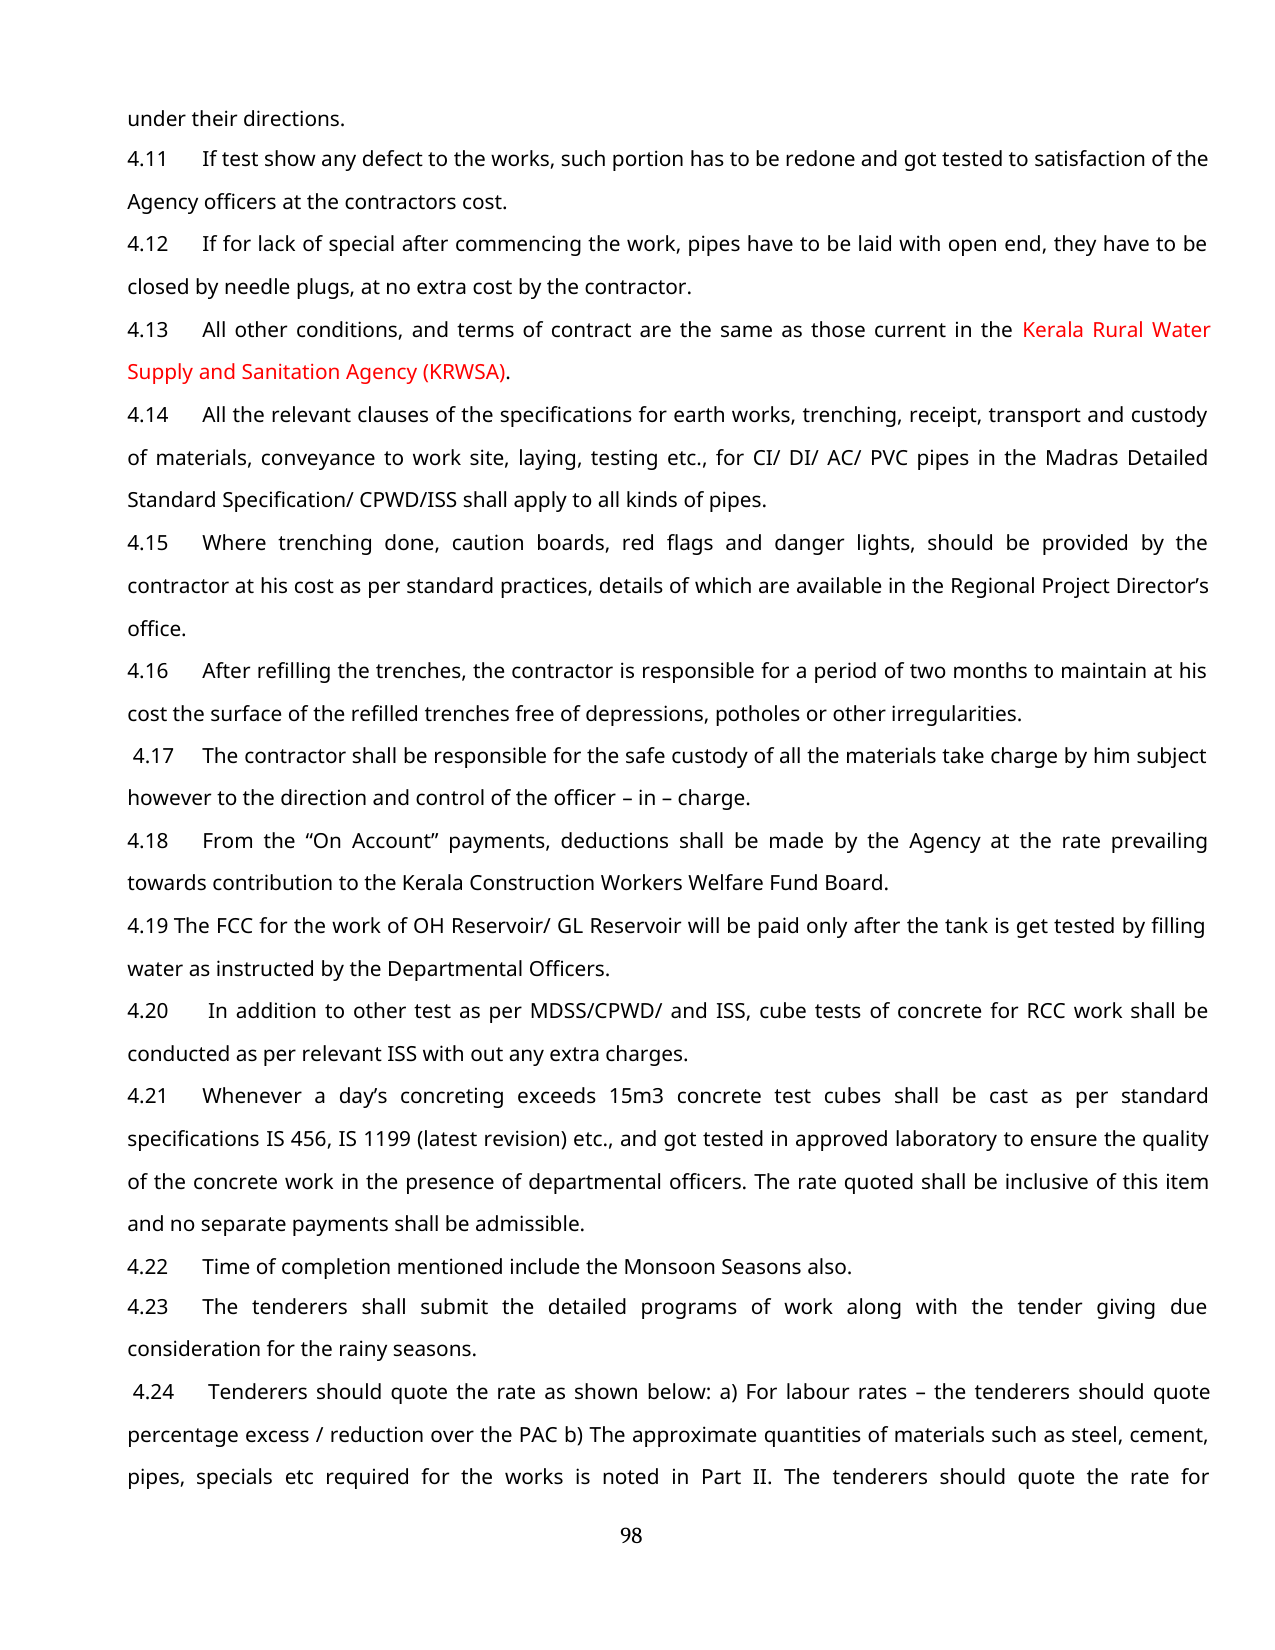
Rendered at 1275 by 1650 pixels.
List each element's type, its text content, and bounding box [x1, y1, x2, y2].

list The tenderers shall submit the detailed programs of work along with the tender giving due consideration for the rainy seasons. [127, 1292, 1210, 1363]
list If for lack of special after commencing the work, pipes have to be laid with open end, they have to be closed by needle plugs, at no extra cost by the contractor. [127, 229, 1210, 301]
list All the relevant clauses of the specifications for earth works, trenching, receipt, transport and custody of materials, conveyance to work site, laying, testing etc., for CI/ DI/ AC/ PVC pipes in the Madras Detailed Standard Specification/ CPWD/ISS shall apply to all kinds of pipes. [127, 400, 1209, 514]
list Whenever a day’s concreting exceeds 15m3 concrete test cubes shall be cast as per standard specifications IS 456, IS 1199 (latest revision) etc., and got tested in approved laboratory to ensure the quality of the concrete work in the presence of departmental officers. The rate quoted shall be inclusive of this item and no separate payments shall be admissible. [127, 1082, 1210, 1238]
list In addition to other test as per MDSS/CPWD/ and ISS, cube tests of concrete for RCC work shall be conducted as per relevant ISS with out any extra charges. [127, 996, 1209, 1067]
list If test show any defect to the works, such portion has to be redone and got tested to satisfaction of the Agency officers at the contractors cost. [127, 144, 1210, 215]
list Where trenching done, caution boards, red flags and danger lights, should be provided by the contractor at his cost as per standard practices, details of which are available in the Regional Project Director’s office. [127, 528, 1209, 642]
text under their directions. [127, 104, 1262, 132]
list Time of completion mentioned include the Monsoon Seasons also. [127, 1252, 1262, 1281]
list All other conditions, and terms of contract are the same as those current in the Kerala Rural Water Supply and Sanitation Agency (KRWSA). [127, 315, 1211, 386]
list The contractor shall be responsible for the safe custody of all the materials take charge by him subject however to the direction and control of the officer – in – charge. [127, 741, 1209, 812]
list From the “On Account” payments, deductions shall be made by the Agency at the rate prevailing towards contribution to the Kerala Construction Workers Welfare Fund Board. [127, 826, 1210, 897]
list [127, 1377, 1210, 1491]
list After refilling the trenches, the contractor is responsible for a period of two months to maintain at his cost the surface of the refilled trenches free of depressions, potholes or other irregularities. [127, 657, 1210, 727]
list The FCC for the work of OH Reservoir/ GL Reservoir will be paid only after the tank is get tested by filling water as instructed by the Departmental Officers. [127, 911, 1209, 982]
